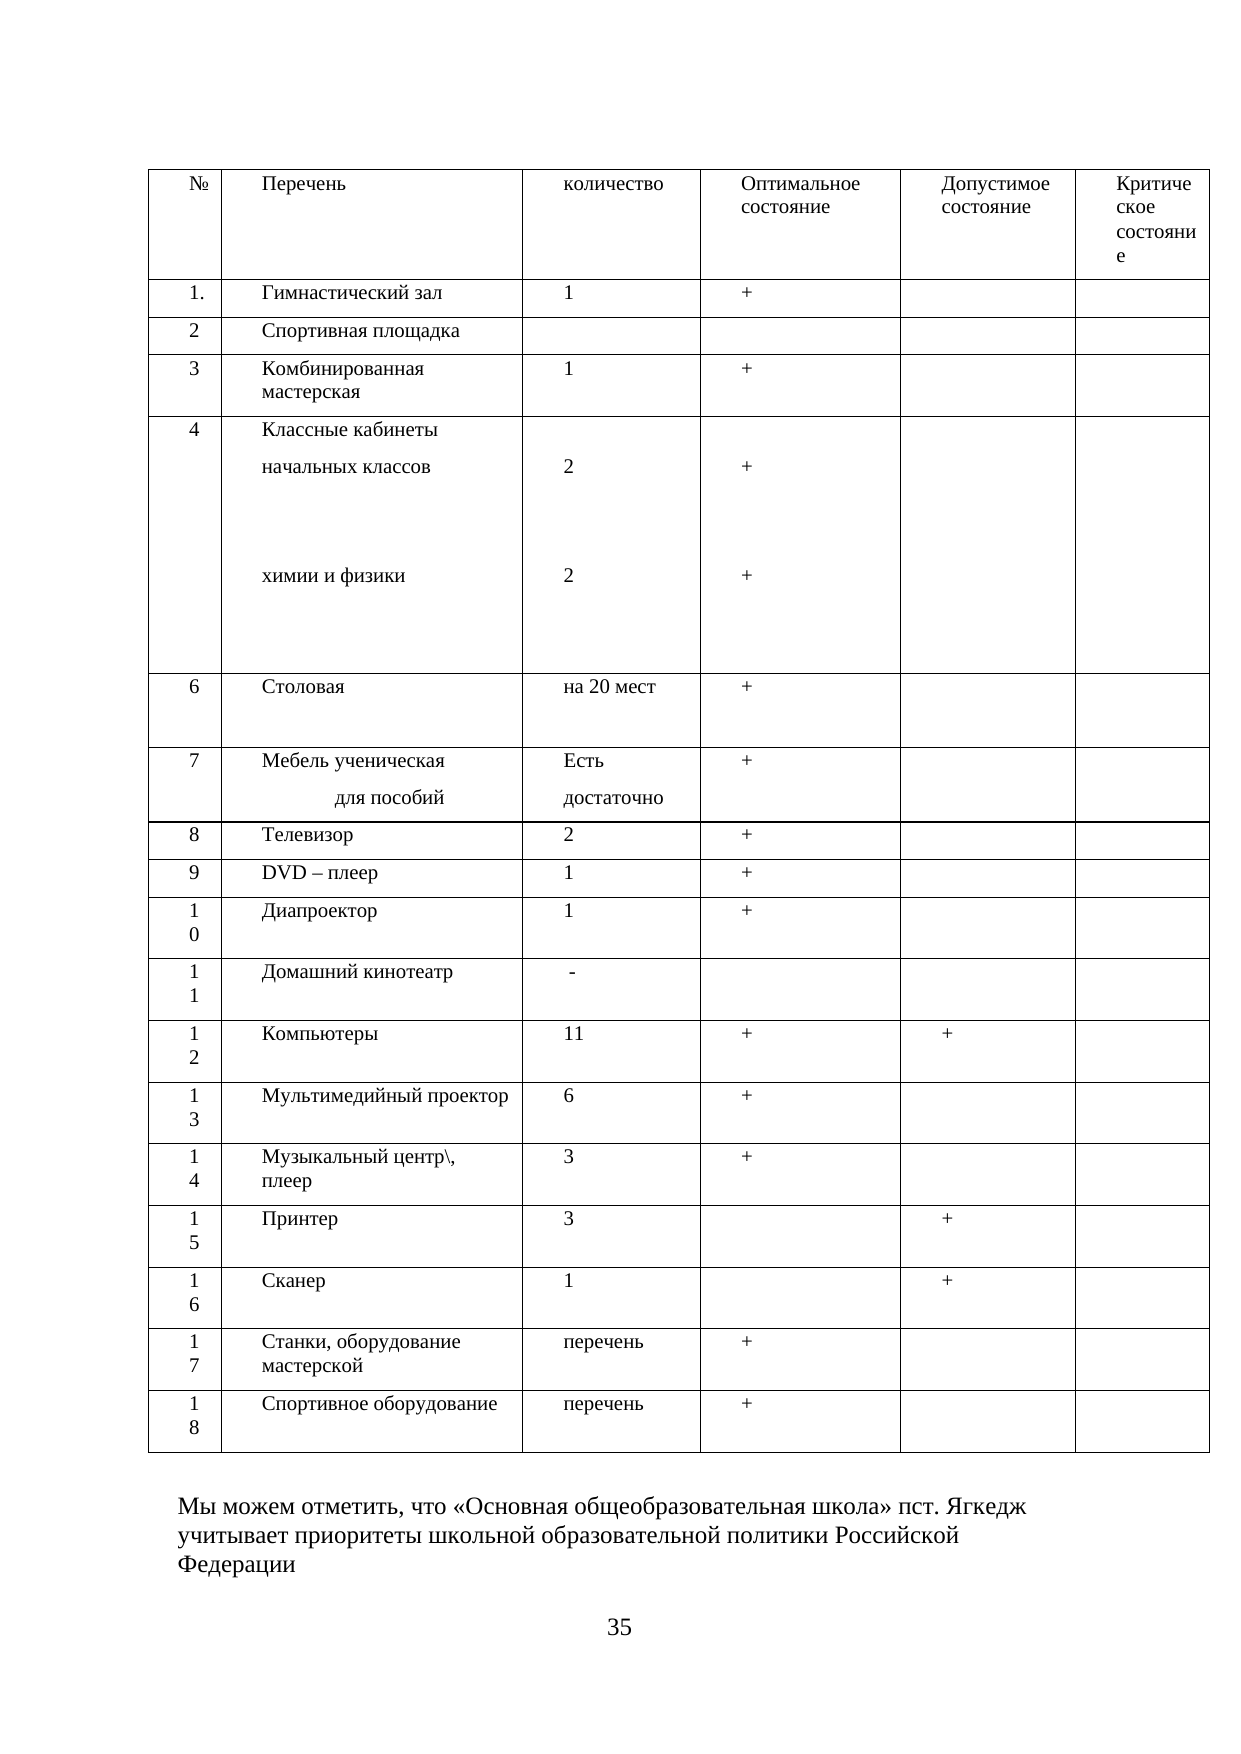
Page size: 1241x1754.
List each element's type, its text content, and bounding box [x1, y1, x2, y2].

table_cell [1076, 1329, 1209, 1390]
table_cell 18 [149, 1391, 221, 1452]
table_cell [901, 748, 1075, 821]
table_cell + [701, 355, 900, 416]
table_cell + [901, 1206, 1075, 1267]
table_cell + [701, 1144, 900, 1205]
table_cell на 20 мест [523, 674, 700, 747]
table_cell перечень [523, 1391, 700, 1452]
table_header Перечень [222, 170, 522, 279]
table_cell Компьютеры [222, 1021, 522, 1082]
table_cell [901, 1144, 1075, 1205]
table_cell Музыкальный центр\, плеер [222, 1144, 522, 1205]
table_cell [1076, 860, 1209, 897]
table_cell 11 [523, 1021, 700, 1082]
table_cell 10 [149, 898, 221, 958]
table_cell [901, 823, 1075, 859]
table_cell Комбинированная мастерская [222, 355, 522, 416]
table_cell [901, 280, 1075, 317]
table_cell [1076, 1021, 1209, 1082]
table_header Критическое состояние [1076, 170, 1209, 279]
table_cell [1076, 417, 1209, 673]
table_cell 3 [523, 1144, 700, 1205]
table_cell Диапроектор [222, 898, 522, 958]
table_cell [701, 1268, 900, 1328]
table_cell [1076, 1206, 1209, 1267]
table_cell Есть достаточно [523, 748, 700, 821]
table_cell [901, 674, 1075, 747]
table_cell 7 [149, 748, 221, 821]
table_cell Гимнастический зал [222, 280, 522, 317]
table_cell перечень [523, 1329, 700, 1390]
table_cell + + [701, 417, 900, 673]
table_header № [149, 170, 221, 279]
table_cell 8 [149, 823, 221, 859]
table_cell + [701, 1391, 900, 1452]
table_cell 4 [149, 417, 221, 673]
table_cell + [701, 1329, 900, 1390]
table_cell [1076, 748, 1209, 821]
table_cell [523, 318, 700, 354]
table_cell [901, 1083, 1075, 1143]
table_cell [901, 959, 1075, 1020]
table_cell - [523, 959, 700, 1020]
table_cell 1 [523, 280, 700, 317]
table_cell [1076, 355, 1209, 416]
table_cell 13 [149, 1083, 221, 1143]
table_cell 3 [523, 1206, 700, 1267]
table_cell [901, 860, 1075, 897]
table_cell [1076, 1144, 1209, 1205]
table_cell 9 [149, 860, 221, 897]
table_cell 2 [523, 823, 700, 859]
table_cell 1 [523, 860, 700, 897]
table_cell 1 [523, 1268, 700, 1328]
table_cell + [701, 860, 900, 897]
table_cell [901, 1329, 1075, 1390]
table_cell [701, 959, 900, 1020]
table_cell 2 2 [523, 417, 700, 673]
table_cell Мебель ученическая для пособий [222, 748, 522, 821]
table_cell 12 [149, 1021, 221, 1082]
table_cell Принтер [222, 1206, 522, 1267]
table_cell 16 [149, 1268, 221, 1328]
table_cell 6 [523, 1083, 700, 1143]
table_cell Мультимедийный проектор [222, 1083, 522, 1143]
table_cell [1076, 823, 1209, 859]
table_cell + [701, 1083, 900, 1143]
table_cell 2 [149, 318, 221, 354]
table_cell [901, 1391, 1075, 1452]
table_cell 6 [149, 674, 221, 747]
table_cell + [901, 1021, 1075, 1082]
table_cell Классные кабинеты начальных классов химии и физики [222, 417, 522, 673]
table_cell [701, 1206, 900, 1267]
table_cell Телевизор [222, 823, 522, 859]
table_cell [901, 898, 1075, 958]
table_cell 1 [523, 355, 700, 416]
table_header количество [523, 170, 700, 279]
table_cell + [701, 674, 900, 747]
table_cell Спортивная площадка [222, 318, 522, 354]
table_cell + [701, 898, 900, 958]
table_cell 14 [149, 1144, 221, 1205]
table_cell [901, 417, 1075, 673]
table_cell 1. [149, 280, 221, 317]
table_cell [901, 318, 1075, 354]
text Мы можем отметить, что «Основная общеобразовательная школа» пст. Ягкедж учитывает приоритеты школьной образовательной политики Российской Федерации [177, 1491, 1078, 1577]
table_cell + [901, 1268, 1075, 1328]
table_header Допустимое состояние [901, 170, 1075, 279]
table_cell + [701, 823, 900, 859]
table_cell DVD – плеер [222, 860, 522, 897]
table_cell + [701, 280, 900, 317]
table_cell Сканер [222, 1268, 522, 1328]
table_header Оптимальное состояние [701, 170, 900, 279]
table_cell [1076, 1268, 1209, 1328]
table_cell Домашний кинотеатр [222, 959, 522, 1020]
table_cell [901, 355, 1075, 416]
table_cell 11 [149, 959, 221, 1020]
table_cell 15 [149, 1206, 221, 1267]
table_cell 1 [523, 898, 700, 958]
table_cell [1076, 1391, 1209, 1452]
table_cell Спортивное оборудование [222, 1391, 522, 1452]
table_cell [1076, 959, 1209, 1020]
table_cell [1076, 674, 1209, 747]
table_cell [1076, 318, 1209, 354]
table_cell 3 [149, 355, 221, 416]
table_cell [1076, 898, 1209, 958]
table_cell Столовая [222, 674, 522, 747]
table_cell 17 [149, 1329, 221, 1390]
table_cell Станки, оборудование мастерской [222, 1329, 522, 1390]
table_cell [701, 318, 900, 354]
table_cell + [701, 748, 900, 821]
table_cell [1076, 1083, 1209, 1143]
table_cell + [701, 1021, 900, 1082]
table_cell [1076, 280, 1209, 317]
